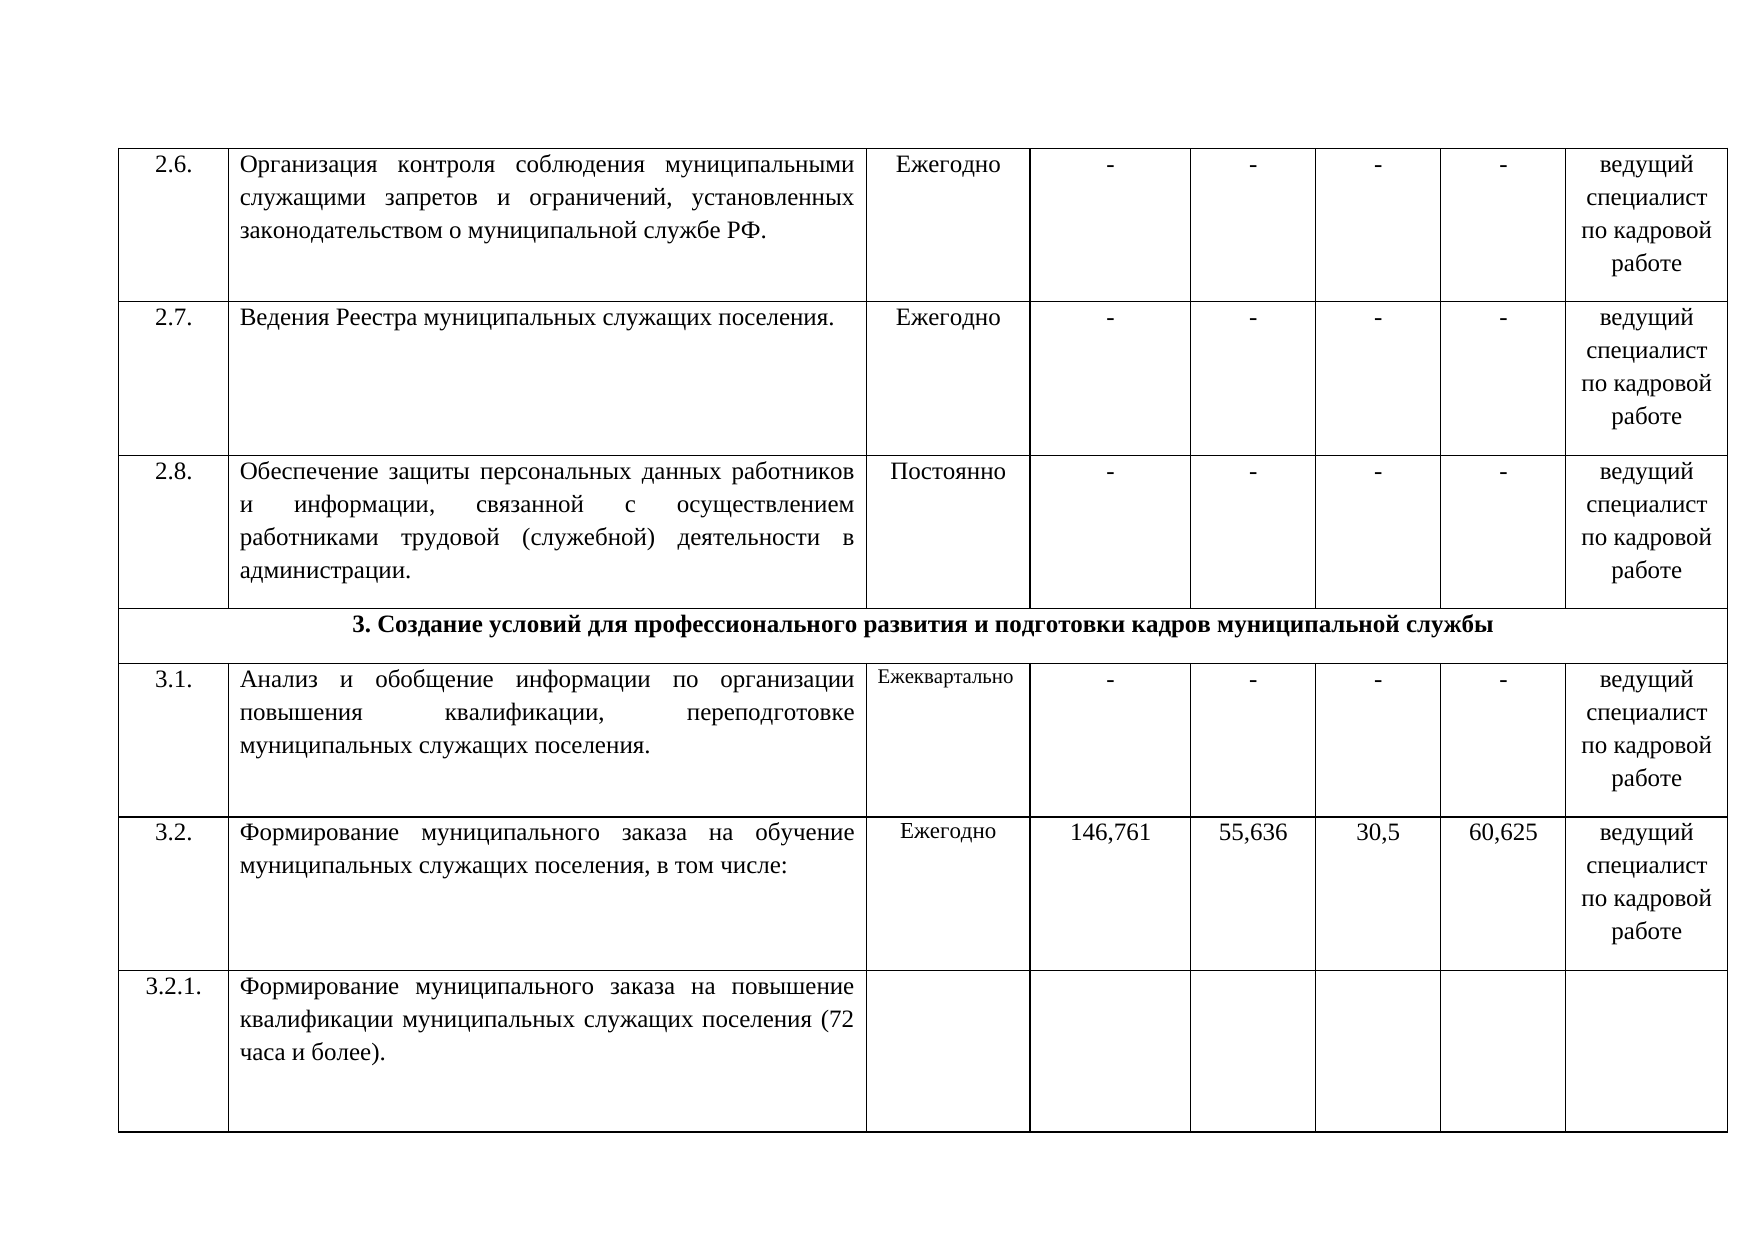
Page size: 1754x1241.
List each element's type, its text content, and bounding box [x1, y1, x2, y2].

table_cell ведущий специалист по кадровой работе [1566, 818, 1727, 970]
table_cell [1441, 971, 1565, 1131]
table_cell - [1031, 149, 1190, 301]
table_cell Формирование муниципального заказа на повышение квалификации муниципальных служащих поселения (72 часа и более). [229, 971, 866, 1131]
table_cell - [1191, 456, 1315, 608]
table_cell [867, 971, 1029, 1131]
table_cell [1566, 149, 1727, 301]
table_cell 146,761 [1031, 818, 1190, 970]
table_cell Постоянно [867, 456, 1029, 608]
table_cell 3.2.1. [119, 971, 228, 1131]
table_cell - [1441, 664, 1565, 816]
table_cell 2.8. [119, 456, 228, 608]
table_cell - [1191, 149, 1315, 301]
table_cell - [1316, 664, 1440, 816]
table_cell - [1191, 302, 1315, 455]
table_cell Обеспечение защиты персональных данных работников и информации, связанной с осуществлением работниками трудовой (служебной) деятельности в администрации. [229, 456, 866, 608]
table_cell 3. Создание условий для профессионального развития и подготовки кадров муниципальной службы [119, 609, 1727, 663]
table_cell [1316, 971, 1440, 1131]
table_cell 3.1. [119, 664, 228, 816]
table_cell - [1031, 664, 1190, 816]
table_cell ведущий специалист по кадровой работе [1566, 664, 1727, 816]
table_cell - [1441, 302, 1565, 455]
table_cell - [1316, 302, 1440, 455]
table_cell 55,636 [1191, 818, 1315, 970]
table_cell Ежегодно [867, 302, 1029, 455]
table_cell [1191, 971, 1315, 1131]
table_cell Ежегодно [867, 149, 1029, 301]
table_cell ведущий специалист по кадровой работе [1566, 456, 1727, 608]
table_cell 3.2. [119, 818, 228, 970]
table_cell [1566, 971, 1727, 1131]
table_cell - [1316, 456, 1440, 608]
table_cell Организация контроля соблюдения муниципальными служащими запретов и ограничений, установленных законодательством о муниципальной службе РФ. [229, 149, 866, 301]
table_cell - [1031, 302, 1190, 455]
table_cell Ведения Реестра муниципальных служащих поселения. [229, 302, 866, 455]
table_cell - [1191, 664, 1315, 816]
table_cell 2.6. [119, 149, 228, 301]
table_cell 30,5 [1316, 818, 1440, 970]
table_cell - [1441, 456, 1565, 608]
table_cell Ежеквартально [867, 664, 1029, 816]
table_cell - [1031, 456, 1190, 608]
table_cell 60,625 [1441, 818, 1565, 970]
table_cell Ежегодно [867, 818, 1029, 970]
table_cell ведущий специалист по кадровой работе [1566, 302, 1727, 455]
table_cell - [1316, 149, 1440, 301]
table_cell Формирование муниципального заказа на обучение муниципальных служащих поселения, в том числе: [229, 818, 866, 970]
table_cell - [1441, 149, 1565, 301]
table_cell 2.7. [119, 302, 228, 455]
table_cell [1031, 971, 1190, 1131]
table_cell Анализ и обобщение информации по организации повышения квалификации, переподготовке муниципальных служащих поселения. [229, 664, 866, 816]
